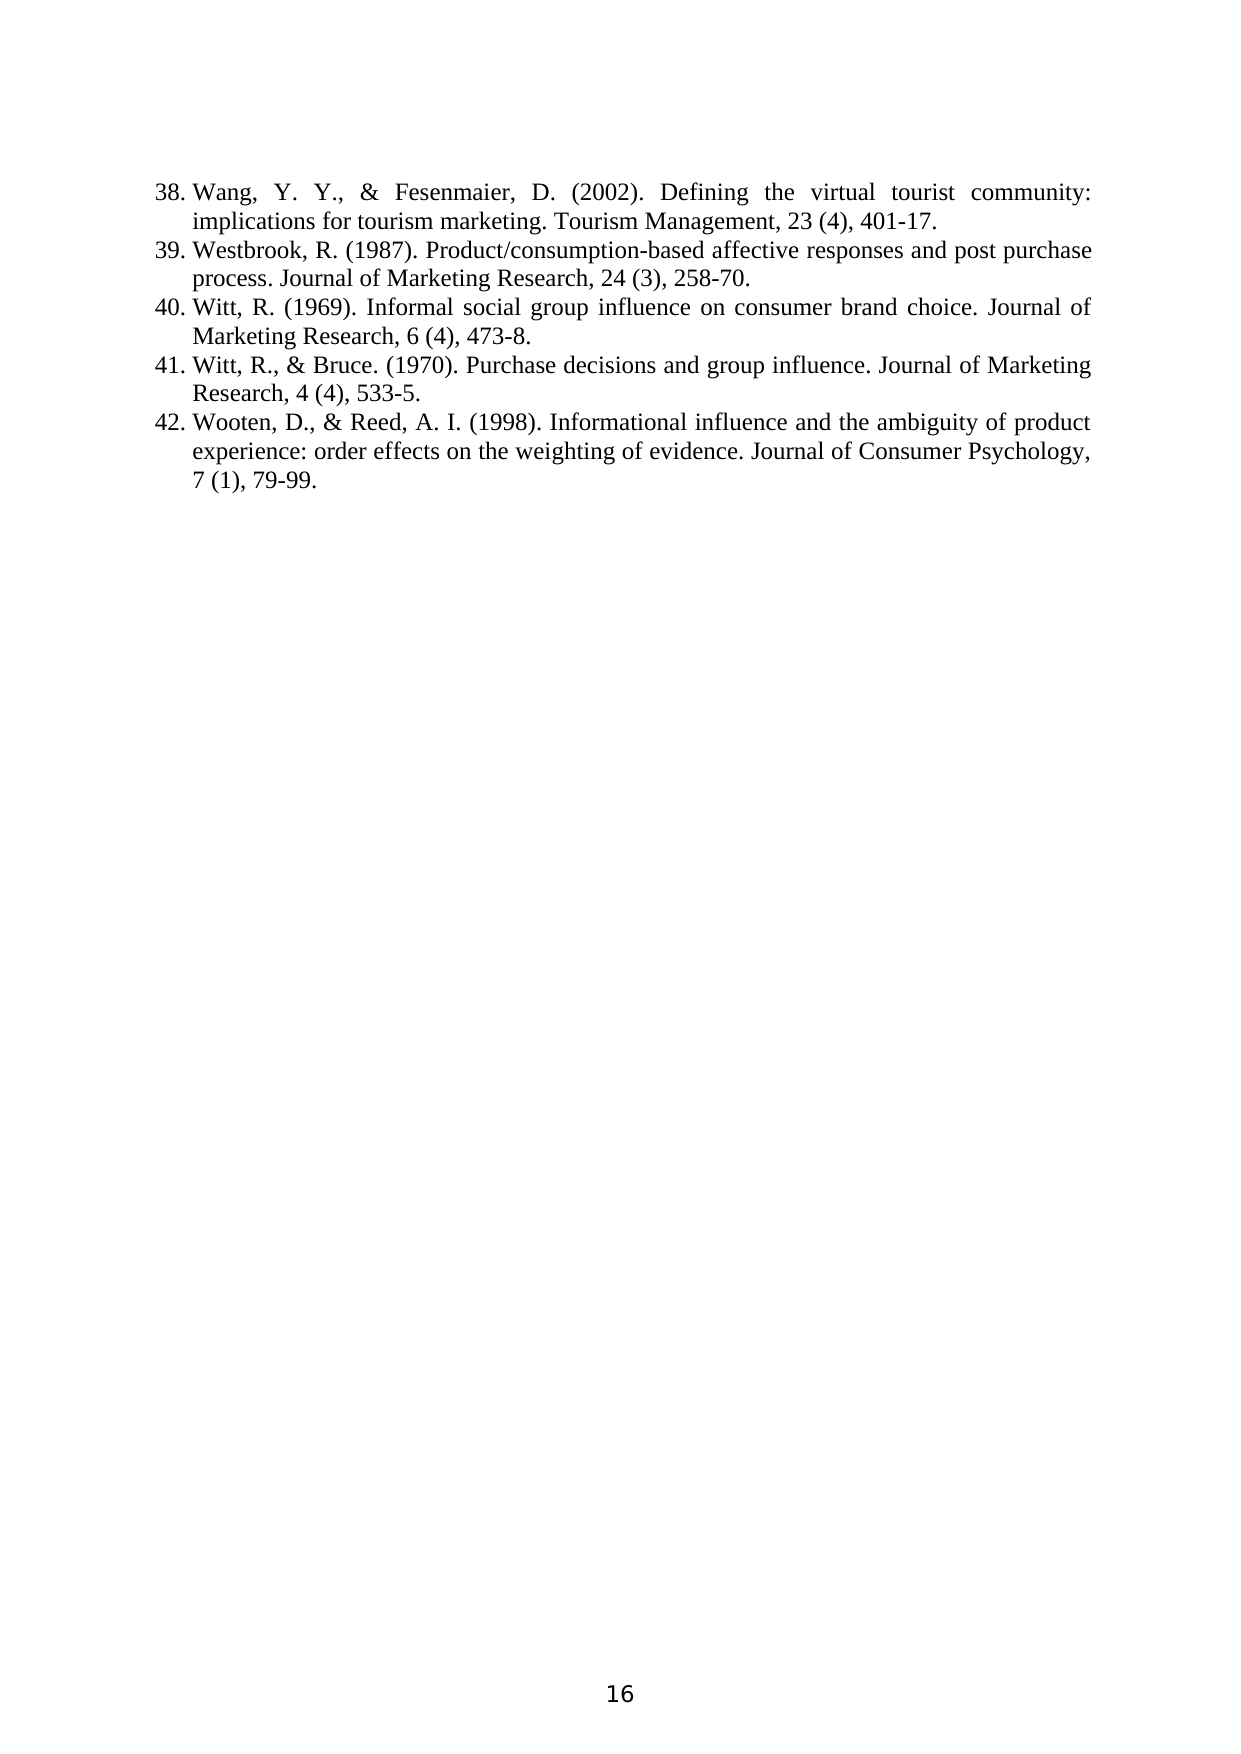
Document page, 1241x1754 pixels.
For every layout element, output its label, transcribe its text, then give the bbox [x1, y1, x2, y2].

list Witt, R. (1969). Informal social group influence on consumer brand choice. Journal of Marketing Research, 6 (4), 473-8. [154, 292, 1092, 350]
list Wang, Y. Y., & Fesenmaier, D. (2002). Defining the virtual tourist community: implications for tourism marketing. Tourism Management, 23 (4), 401-17. [154, 177, 1092, 235]
list Westbrook, R. (1987). Product/consumption-based affective responses and post purchase process. Journal of Marketing Research, 24 (3), 258-70. [154, 235, 1092, 292]
list Wooten, D., & Reed, A. I. (1998). Informational influence and the ambiguity of product experience: order effects on the weighting of evidence. Journal of Consumer Psychology, 7 (1), 79-99. [154, 407, 1092, 493]
list Witt, R., & Bruce. (1970). Purchase decisions and group influence. Journal of Marketing Research, 4 (4), 533-5. [154, 350, 1092, 407]
